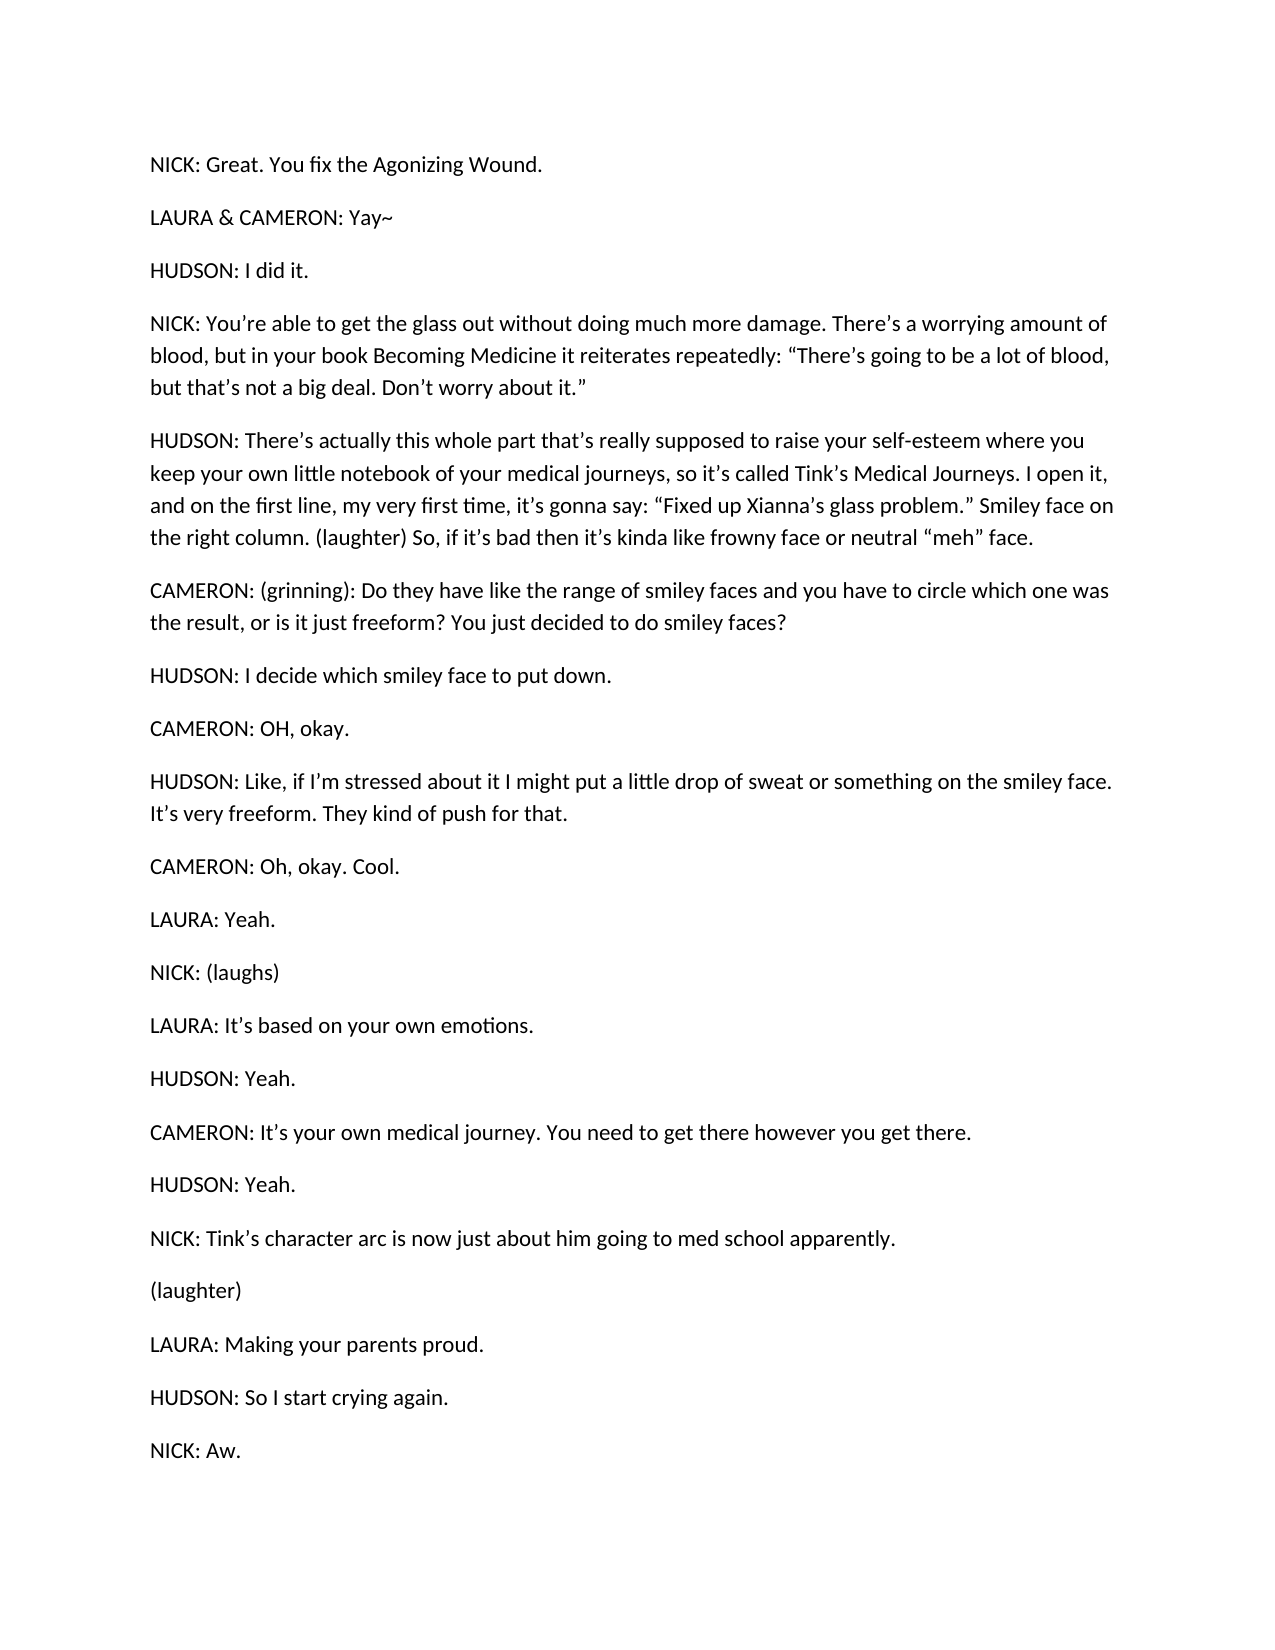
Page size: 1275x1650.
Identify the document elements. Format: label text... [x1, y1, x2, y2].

text HUDSON: I did it. [150, 256, 1125, 284]
text HUDSON: So I start crying again. [150, 1383, 1125, 1411]
text (laughter) [150, 1277, 1125, 1305]
text HUDSON: There’s actually this whole part that’s really supposed to raise your self-esteem where you keep your own little notebook of your medical journeys, so it’s called Tink’s Medical Journeys. I open it, and on the first line, my very first time, it’s gonna say: “Fixed up Xianna’s glass problem.” Smiley face on the right column. (laughter) So, if it’s bad then it’s kinda like frowny face or neutral “meh” face. [150, 426, 1125, 551]
text HUDSON: I decide which smiley face to put down. [150, 661, 1125, 689]
text CAMERON: Oh, okay. Cool. [150, 852, 1125, 881]
text NICK: Great. You fix the Agonizing Wound. [150, 150, 1125, 178]
text LAURA: It’s based on your own emotions. [150, 1012, 1125, 1039]
text HUDSON: Yeah. [150, 1064, 1125, 1093]
text HUDSON: Like, if I’m stressed about it I might put a little drop of sweat or something on the smiley face. It’s very freeform. They kind of push for that. [150, 767, 1125, 827]
text HUDSON: Yeah. [150, 1171, 1125, 1199]
text NICK: (laughs) [150, 958, 1125, 987]
text NICK: You’re able to get the glass out without doing much more damage. There’s a worrying amount of blood, but in your book Becoming Medicine it reiterates repeatedly: “There’s going to be a lot of blood, but that’s not a big deal. Don’t worry about it.” [150, 309, 1125, 401]
text CAMERON: It’s your own medical journey. You need to get there however you get there. [150, 1118, 1125, 1146]
text LAURA: Yeah. [150, 906, 1125, 933]
text LAURA: Making your parents proud. [150, 1330, 1125, 1358]
text NICK: Tink’s character arc is now just about him going to med school apparently. [150, 1224, 1125, 1252]
text CAMERON: OH, okay. [150, 714, 1125, 742]
text LAURA & CAMERON: Yay~ [150, 203, 1125, 231]
text CAMERON: (grinning): Do they have like the range of smiley faces and you have to circle which one was the result, or is it just freeform? You just decided to do smiley faces? [150, 576, 1125, 636]
text NICK: Aw. [150, 1436, 1125, 1464]
